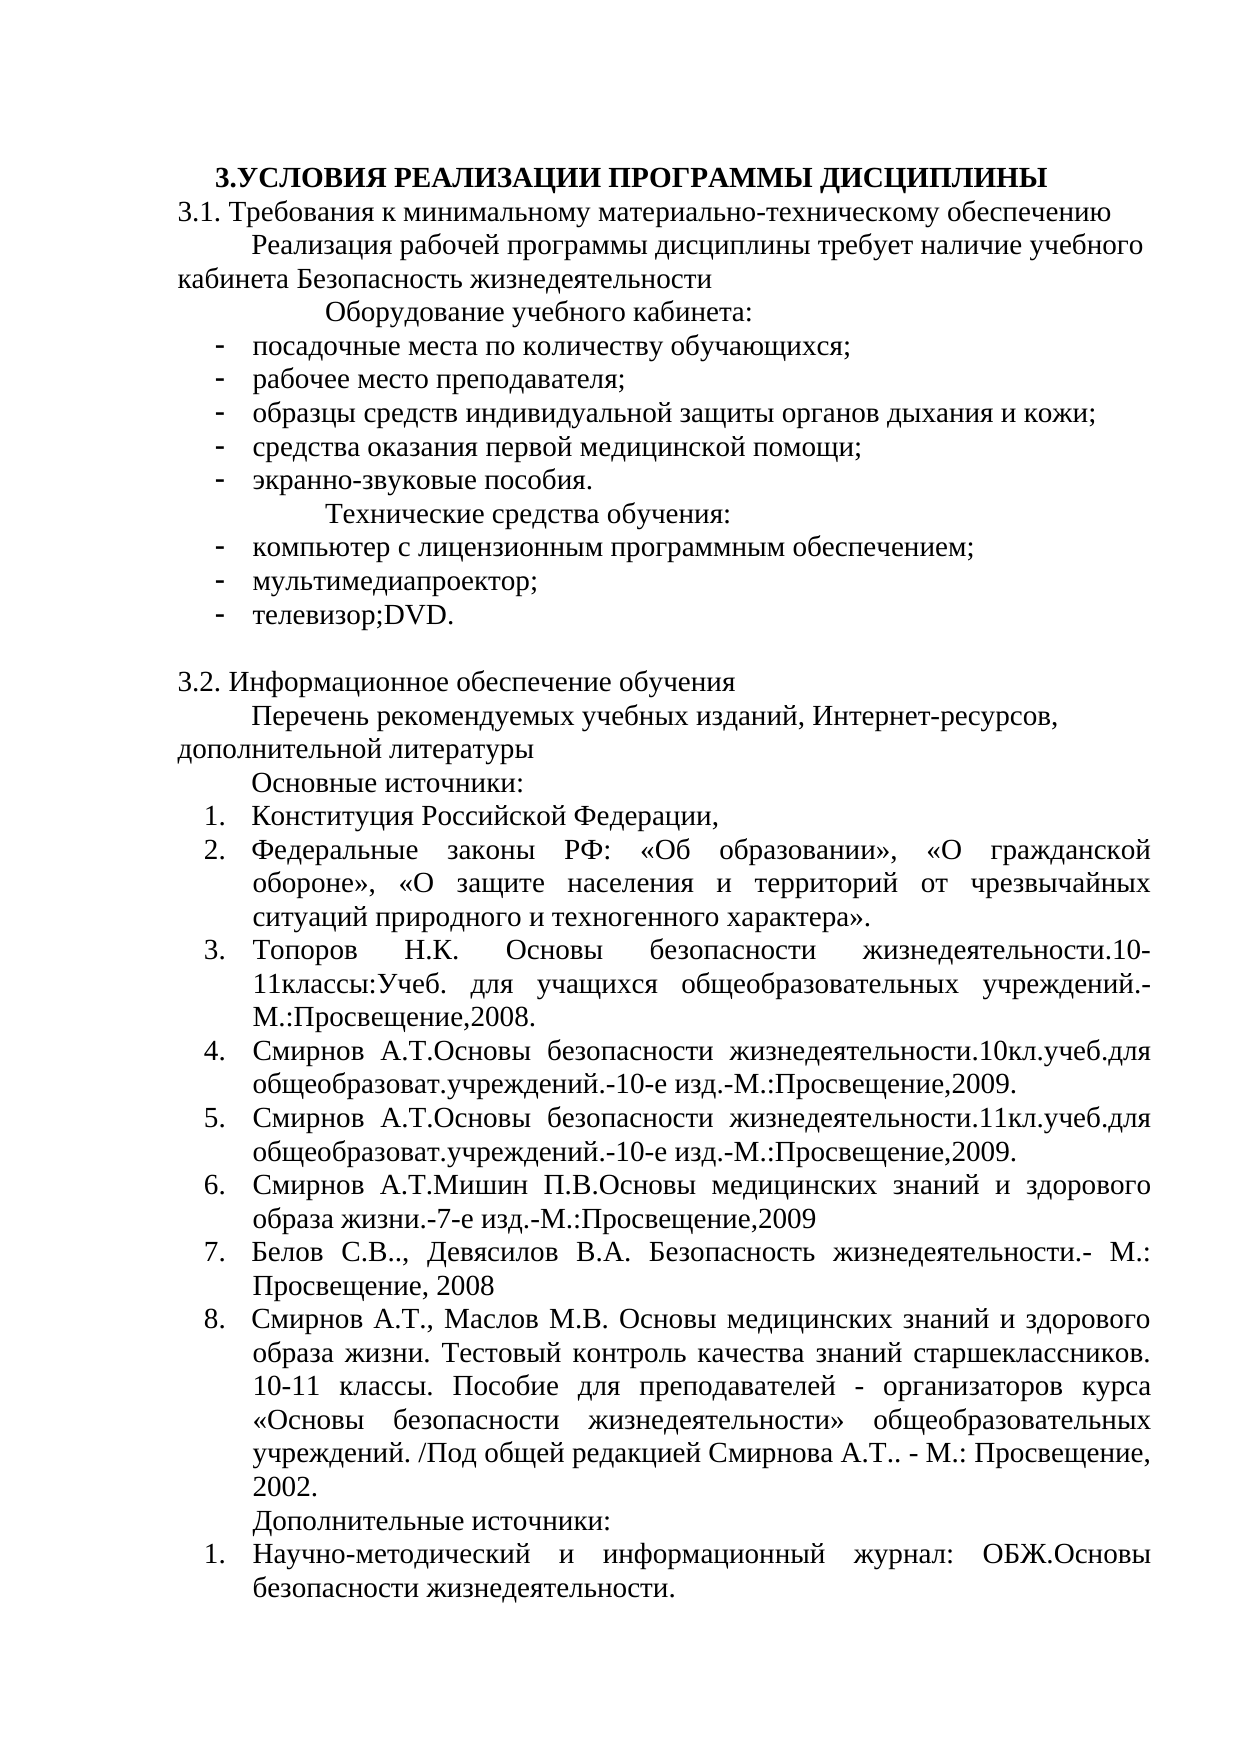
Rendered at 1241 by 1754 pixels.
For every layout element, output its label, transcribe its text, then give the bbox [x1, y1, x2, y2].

list Белов С.В.., Девясилов В.А. Безопасность жизнедеятельности.- М.: Просвещение, 2008 [215, 1234, 1152, 1301]
list Смирнов А.Т.Основы безопасности жизнедеятельности.10кл.учеб.для общеобразоват.учреждений.-10-е изд.-М.:Просвещение,2009. [215, 1033, 1152, 1100]
text Оборудование учебного кабинета: [251, 294, 1152, 328]
list Конституция Российской Федерации, [215, 798, 1152, 832]
list Научно-методический и информационный журнал: ОБЖ.Основы безопасности жизнедеятельности. [215, 1536, 1152, 1603]
list Смирнов А.Т., Маслов М.В. Основы медицинских знаний и здорового образа жизни. Тестовый контроль качества знаний старшеклассников. 10-11 классы. Пособие для преподавателей - организаторов курса «Основы безопасности жизнедеятельности» общеобразовательных учреждений. /Под общей редакцией Смирнова А.Т.. - М.: Просвещение, 2002. [215, 1301, 1152, 1503]
text Дополнительные источники: [252, 1503, 1152, 1536]
list Смирнов А.Т.Основы безопасности жизнедеятельности.11кл.учеб.для общеобразоват.учреждений.-10-е изд.-М.:Просвещение,2009. [215, 1100, 1152, 1167]
text Основные источники: [177, 765, 1152, 798]
text Реализация рабочей программы дисциплины требует наличие учебного кабинета Безопасность жизнедеятельности [177, 227, 1152, 294]
list рабочее место преподавателя; [215, 361, 1152, 395]
list 3.УСЛОВИЯ РЕАЛИЗАЦИИ ПРОГРАММЫ ДИСЦИПЛИНЫ [215, 160, 1152, 194]
text Технические средства обучения: [251, 496, 1152, 529]
list компьютер с лицензионным программным обеспечением; [215, 529, 1152, 563]
list Топоров Н.К. Основы безопасности жизнедеятельности.10-11классы:Учеб. для учащихся общеобразовательных учреждений.- М.:Просвещение,2008. [215, 932, 1152, 1033]
list посадочные места по количеству обучающихся; [215, 328, 1152, 361]
text 3.2. Информационное обеспечение обучения [177, 664, 1152, 698]
list средства оказания первой медицинской помощи; [215, 429, 1152, 462]
list мультимедиапроектор; [215, 563, 1152, 597]
text Перечень рекомендуемых учебных изданий, Интернет-ресурсов, дополнительной литературы [177, 698, 1152, 765]
list экранно-звуковые пособия. [215, 462, 1152, 496]
list Федеральные законы РФ: «Об образовании», «О гражданской обороне», «О защите населения и территорий от чрезвычайных ситуаций природного и техногенного характера». [215, 832, 1152, 932]
list образцы средств индивидуальной защиты органов дыхания и кожи; [215, 395, 1152, 429]
list телевизор;DVD. [215, 597, 1152, 631]
list Смирнов А.Т.Мишин П.В.Основы медицинских знаний и здорового образа жизни.-7-е изд.-М.:Просвещение,2009 [215, 1167, 1152, 1234]
text 3.1. Требования к минимальному материально-техническому обеспечению [177, 194, 1152, 227]
